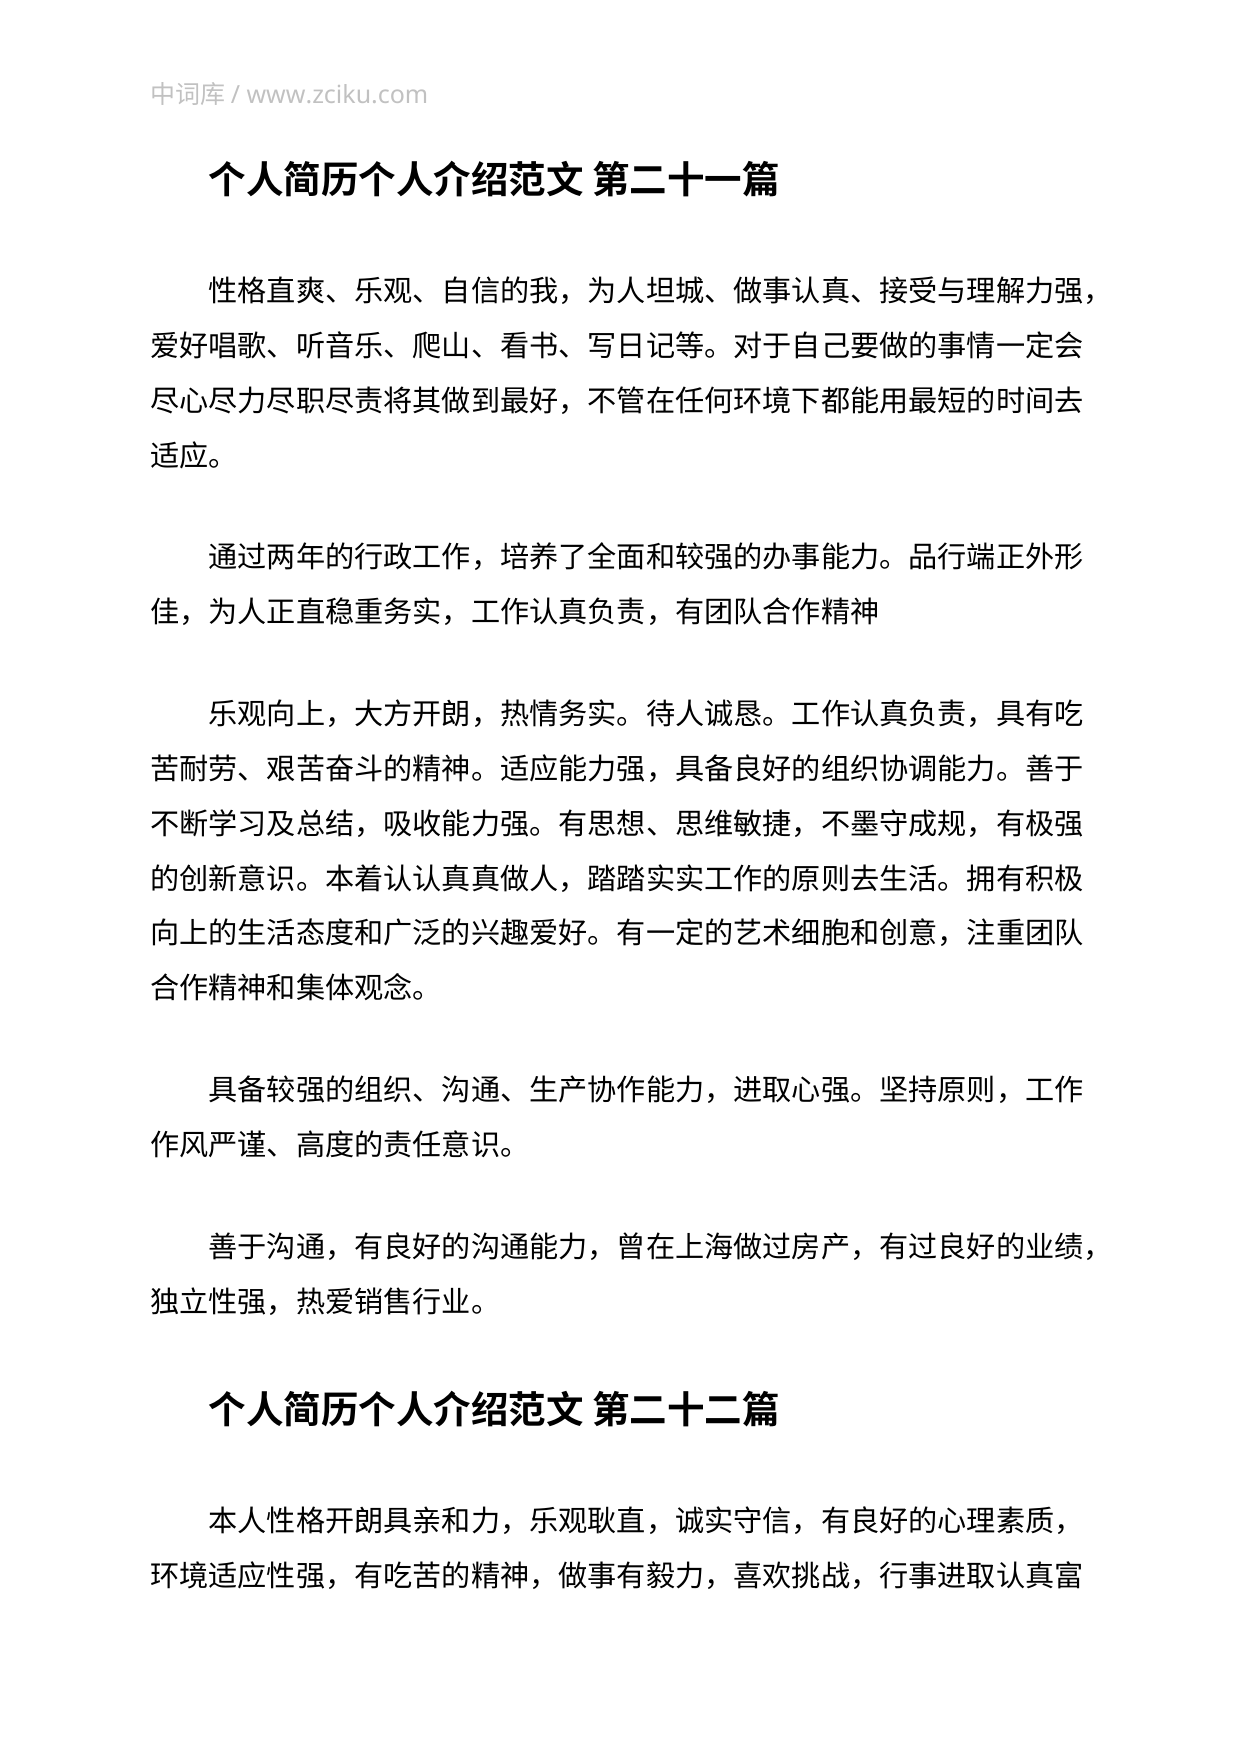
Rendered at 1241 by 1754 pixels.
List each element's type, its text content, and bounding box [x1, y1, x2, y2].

text 通过两年的行政工作，培养了全面和较强的办事能力。品行端正外形佳，为人正直稳重务实，工作认真负责，有团队合作精神 [150, 534, 1090, 631]
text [150, 1497, 1090, 1595]
text 具备较强的组织、沟通、生产协作能力，进取心强。坚持原则，工作作风严谨、高度的责任意识。 [150, 1067, 1090, 1164]
text 个人简历个人介绍范文 第二十一篇 [150, 150, 1090, 204]
text 个人简历个人介绍范文 第二十二篇 [150, 1380, 1090, 1434]
text 乐观向上，大方开朗，热情务实。待人诚恳。工作认真负责，具有吃苦耐劳、艰苦奋斗的精神。适应能力强，具备良好的组织协调能力。善于不断学习及总结，吸收能力强。有思想、思维敏捷，不墨守成规，有极强的创新意识。本着认认真真做人，踏踏实实工作的原则去生活。拥有积极向上的生活态度和广泛的兴趣爱好。有一定的艺术细胞和创意，注重团队合作精神和集体观念。 [150, 691, 1090, 1007]
text 性格直爽、乐观、自信的我，为人坦城、做事认真、接受与理解力强，爱好唱歌、听音乐、爬山、看书、写日记等。对于自己要做的事情一定会尽心尽力尽职尽责将其做到最好，不管在任何环境下都能用最短的时间去适应。 [150, 267, 1090, 474]
text 善于沟通，有良好的沟通能力，曾在上海做过房产，有过良好的业绩，独立性强，热爱销售行业。 [150, 1223, 1090, 1321]
